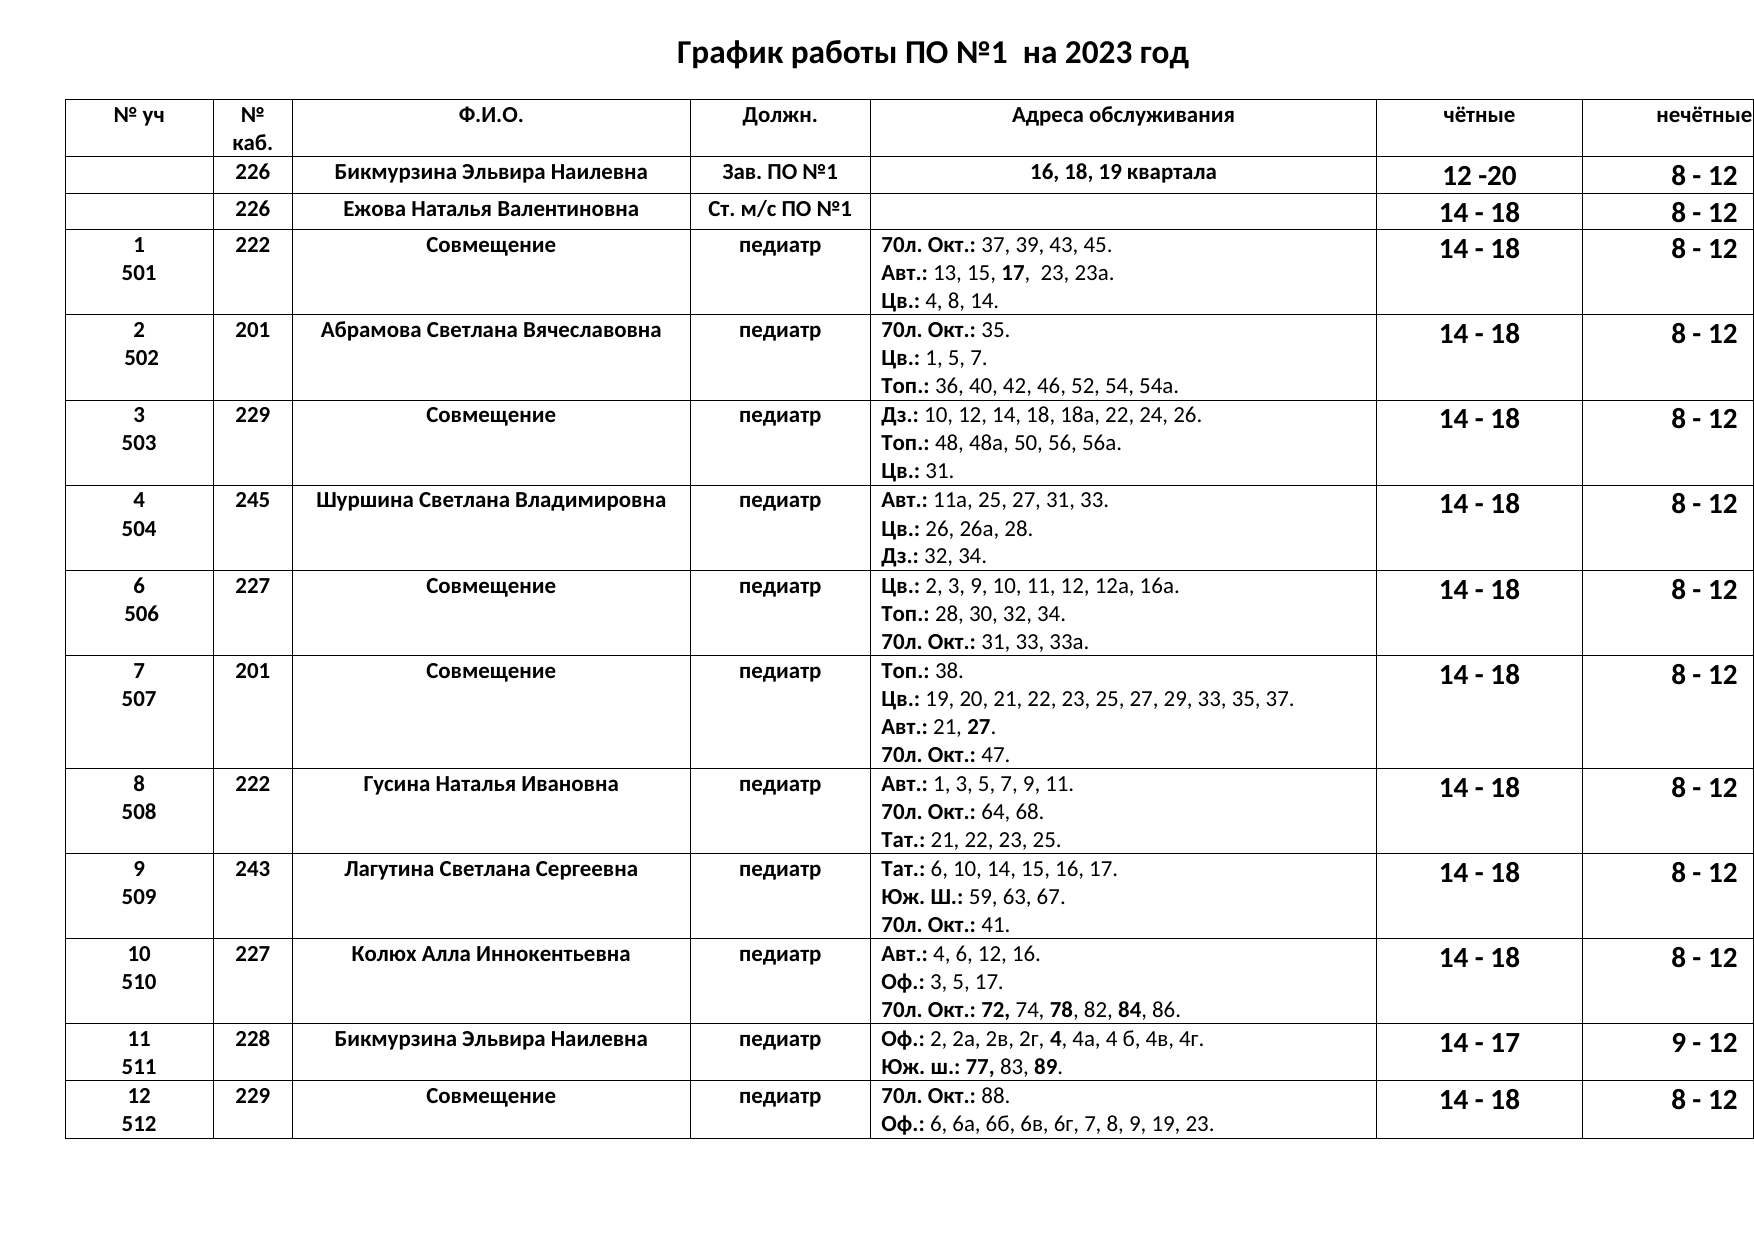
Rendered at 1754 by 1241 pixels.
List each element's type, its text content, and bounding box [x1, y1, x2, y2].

table_cell Совмещение [293, 656, 690, 768]
table_cell 14 - 18 [1377, 230, 1582, 314]
table_cell Совмещение [293, 401, 690, 484]
table_cell 14 - 18 [1377, 194, 1582, 229]
table_cell педиатр [691, 769, 870, 853]
table_cell 12 -20 [1377, 157, 1582, 193]
table_cell 14 - 18 [1377, 769, 1582, 853]
table_cell Зав. ПО №1 [691, 157, 870, 193]
table_cell педиатр [691, 854, 870, 938]
table_cell 14 - 18 [1377, 401, 1582, 484]
table_header чётные [1377, 100, 1582, 156]
table_cell педиатр [691, 486, 870, 570]
table_cell Совмещение [293, 230, 690, 314]
table_cell 12 512 [66, 1081, 213, 1137]
table_cell 226 [214, 194, 292, 229]
table_cell 11 511 [66, 1024, 213, 1080]
table_cell Авт.: 11а, 25, 27, 31, 33. Цв.: 26, 26а, 28. Дз.: 32, 34. [871, 486, 1376, 570]
table_cell 2 502 [66, 315, 213, 399]
table_cell Оф.: 2, 2а, 2в, 2г, 4, 4а, 4 б, 4в, 4г. Юж. ш.: 77, 83, 89. [871, 1024, 1376, 1080]
table_cell Совмещение [293, 571, 690, 655]
table_cell 227 [214, 939, 292, 1023]
table_header № каб. [214, 100, 292, 156]
table_cell [66, 194, 213, 229]
table_cell Гусина Наталья Ивановна [293, 769, 690, 853]
table_cell педиатр [691, 939, 870, 1023]
table_cell 3 503 [66, 401, 213, 484]
table_cell 8 - 12 [1583, 157, 1753, 193]
table_cell Бикмурзина Эльвира Наилевна [293, 1024, 690, 1080]
table_cell 9 - 12 [1583, 1024, 1753, 1080]
table_cell 14 - 18 [1377, 854, 1582, 938]
table_cell 14 - 18 [1377, 939, 1582, 1023]
table_cell 70л. Окт.: 35. Цв.: 1, 5, 7. Топ.: 36, 40, 42, 46, 52, 54, 54а. [871, 315, 1376, 399]
table_cell 70л. Окт.: 88. Оф.: 6, 6а, 6б, 6в, 6г, 7, 8, 9, 19, 23. [871, 1081, 1376, 1137]
table_header Адреса обслуживания [871, 100, 1376, 156]
table_cell педиатр [691, 401, 870, 484]
table_cell Тат.: 6, 10, 14, 15, 16, 17. Юж. Ш.: 59, 63, 67. 70л. Окт.: 41. [871, 854, 1376, 938]
table_cell 8 - 12 [1583, 656, 1753, 768]
table_header Должн. [691, 100, 870, 156]
table_cell Авт.: 1, 3, 5, 7, 9, 11. 70л. Окт.: 64, 68. Тат.: 21, 22, 23, 25. [871, 769, 1376, 853]
table_cell 14 - 17 [1377, 1024, 1582, 1080]
table_cell 16, 18, 19 квартала [871, 157, 1376, 193]
table_cell Ежова Наталья Валентиновна [293, 194, 690, 229]
table_cell 222 [214, 769, 292, 853]
table_cell 1 501 [66, 230, 213, 314]
table_cell педиатр [691, 315, 870, 399]
table_cell 228 [214, 1024, 292, 1080]
table_cell 8 - 12 [1583, 486, 1753, 570]
table_cell Дз.: 10, 12, 14, 18, 18а, 22, 24, 26. Топ.: 48, 48а, 50, 56, 56а. Цв.: 31. [871, 401, 1376, 484]
table_cell педиатр [691, 571, 870, 655]
table_cell педиатр [691, 230, 870, 314]
table_cell Совмещение [293, 1081, 690, 1137]
table_cell 70л. Окт.: 37, 39, 43, 45. Авт.: 13, 15, 17, 23, 23а. Цв.: 4, 8, 14. [871, 230, 1376, 314]
table_cell Абрамова Светлана Вячеславовна [293, 315, 690, 399]
table_cell 227 [214, 571, 292, 655]
table_cell 8 - 12 [1583, 1081, 1753, 1137]
table_cell Топ.: 38. Цв.: 19, 20, 21, 22, 23, 25, 27, 29, 33, 35, 37. Авт.: 21, 27. 70л. Окт.: 47. [871, 656, 1376, 768]
table_cell 201 [214, 656, 292, 768]
table_cell 7 507 [66, 656, 213, 768]
table_header № уч [66, 100, 213, 156]
table_cell [66, 157, 213, 193]
table_cell 8 - 12 [1583, 939, 1753, 1023]
table_cell 201 [214, 315, 292, 399]
table_cell 8 - 12 [1583, 854, 1753, 938]
table_cell 6 506 [66, 571, 213, 655]
table_cell 243 [214, 854, 292, 938]
table_cell 14 - 18 [1377, 656, 1582, 768]
table_cell 14 - 18 [1377, 315, 1582, 399]
table_header нечётные [1583, 100, 1753, 156]
table_cell 8 - 12 [1583, 315, 1753, 399]
table_cell 245 [214, 486, 292, 570]
table_cell [871, 194, 1376, 229]
table_cell 8 - 12 [1583, 571, 1753, 655]
table_cell Лагутина Светлана Сергеевна [293, 854, 690, 938]
table_cell 8 - 12 [1583, 230, 1753, 314]
table_cell 229 [214, 1081, 292, 1137]
table_cell 8 508 [66, 769, 213, 853]
table_cell Авт.: 4, 6, 12, 16. Оф.: 3, 5, 17. 70л. Окт.: 72, 74, 78, 82, 84, 86. [871, 939, 1376, 1023]
table_cell Ст. м/с ПО №1 [691, 194, 870, 229]
table_cell Бикмурзина Эльвира Наилевна [293, 157, 690, 193]
table_cell 8 - 12 [1583, 769, 1753, 853]
table_cell 10 510 [66, 939, 213, 1023]
table_cell 4 504 [66, 486, 213, 570]
table_header Ф.И.О. [293, 100, 690, 156]
table_cell педиатр [691, 1081, 870, 1137]
table_cell 229 [214, 401, 292, 484]
table_cell 8 - 12 [1583, 401, 1753, 484]
table_cell 14 - 18 [1377, 1081, 1582, 1137]
table_cell 14 - 18 [1377, 486, 1582, 570]
table_cell 8 - 12 [1583, 194, 1753, 229]
table_cell Колюх Алла Иннокентьевна [293, 939, 690, 1023]
table_cell 9 509 [66, 854, 213, 938]
table_cell 226 [214, 157, 292, 193]
table_cell 14 - 18 [1377, 571, 1582, 655]
table_cell Шуршина Светлана Владимировна [293, 486, 690, 570]
table_cell Цв.: 2, 3, 9, 10, 11, 12, 12а, 16а. Топ.: 28, 30, 32, 34. 70л. Окт.: 31, 33, 33а. [871, 571, 1376, 655]
table_cell педиатр [691, 1024, 870, 1080]
table_cell педиатр [691, 656, 870, 768]
table_cell 222 [214, 230, 292, 314]
text График работы ПО №1 на 2023 год [118, 31, 1730, 72]
